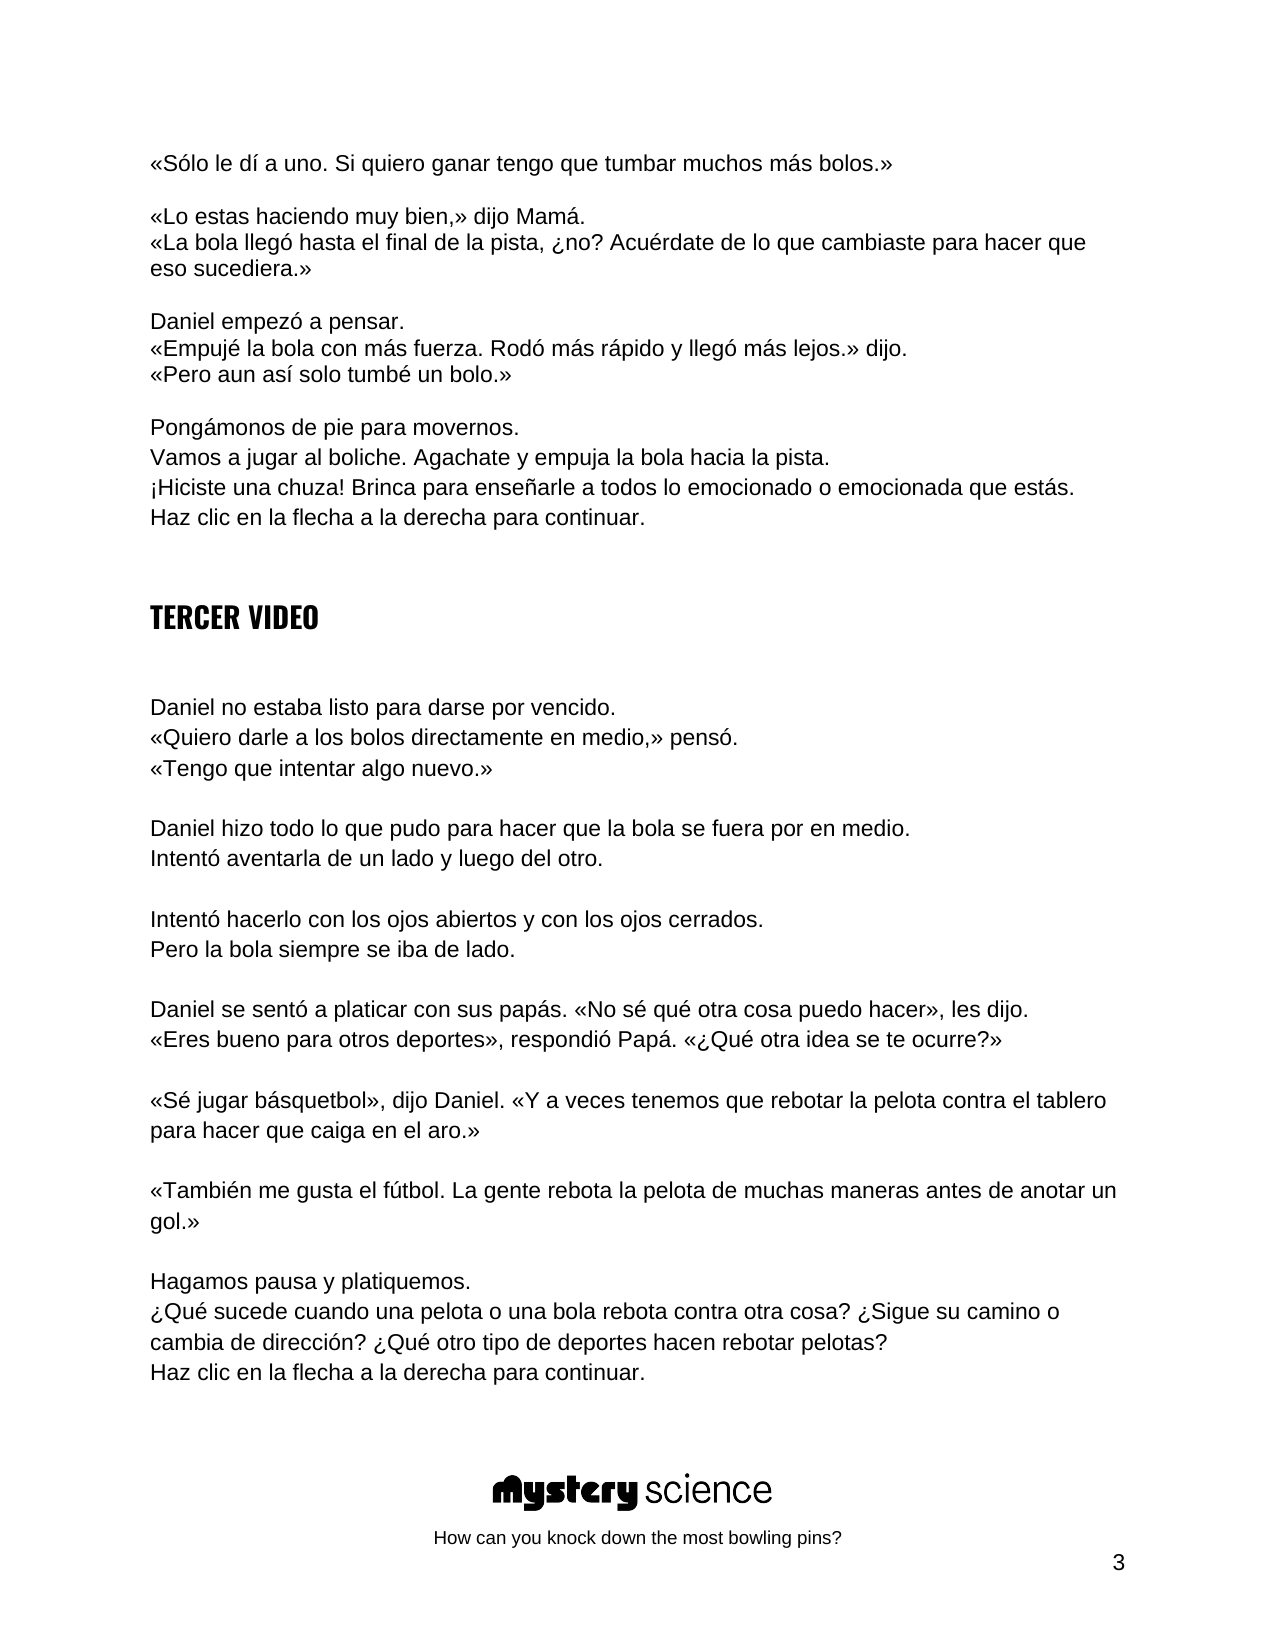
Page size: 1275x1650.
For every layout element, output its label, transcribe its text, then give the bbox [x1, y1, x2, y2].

text «Sólo le dí a uno. Si quiero ganar tengo que tumbar muchos más bolos.» [150, 150, 1125, 176]
text Hagamos pausa y platiquemos. [150, 1268, 1125, 1294]
text «Eres bueno para otros deportes», respondió Papá. «¿Qué otra idea se te ocurre?» [150, 1026, 1125, 1053]
text Daniel hizo todo lo que pudo para hacer que la bola se fuera por en medio. [150, 815, 1125, 841]
text «Tengo que intentar algo nuevo.» [150, 754, 1125, 781]
text ¿Qué sucede cuando una pelota o una bola rebota contra otra cosa? ¿Sigue su camino o cambia de dirección? ¿Qué otro tipo de deportes hacen rebotar pelotas? [150, 1298, 1125, 1355]
text Haz clic en la flecha a la derecha para continuar. [150, 1359, 1125, 1385]
text Haz clic en la flecha a la derecha para continuar. [150, 504, 1125, 531]
text Pero la bola siempre se iba de lado. [150, 936, 1125, 962]
text ¡Hiciste una chuza! Brinca para enseñarle a todos lo emocionado o emocionada que estás. [150, 474, 1125, 500]
text Intentó hacerlo con los ojos abiertos y con los ojos cerrados. [150, 906, 1125, 932]
text «Quiero darle a los bolos directamente en medio,» pensó. [150, 724, 1125, 751]
text «Pero aun así solo tumbé un bolo.» [150, 361, 1125, 387]
text Daniel no estaba listo para darse por vencido. [150, 694, 1125, 721]
text Pongámonos de pie para movernos. [150, 413, 1125, 440]
text «Empujé la bola con más fuerza. Rodó más rápido y llegó más lejos.» dijo. [150, 334, 1125, 361]
text Intentó aventarla de un lado y luego del otro. [150, 845, 1125, 872]
text «También me gusta el fútbol. La gente rebota la pelota de muchas maneras antes de anotar un gol.» [150, 1177, 1125, 1234]
text «La bola llegó hasta el final de la pista, ¿no? Acuérdate de lo que cambiaste para hacer que eso sucediera.» [150, 229, 1125, 282]
text «Sé jugar básquetbol», dijo Daniel. «Y a veces tenemos que rebotar la pelota contra el tablero para hacer que caiga en el aro.» [150, 1087, 1125, 1143]
picture [492, 1473, 772, 1511]
text Daniel empezó a pensar. [150, 308, 1125, 334]
text TERCER VIDEO [150, 595, 1125, 638]
text Vamos a jugar al boliche. Agachate y empuja la bola hacia la pista. [150, 444, 1125, 470]
text «Lo estas haciendo muy bien,» dijo Mamá. [150, 203, 1125, 229]
text Daniel se sentó a platicar con sus papás. «No sé qué otra cosa puedo hacer», les dijo. [150, 996, 1125, 1023]
